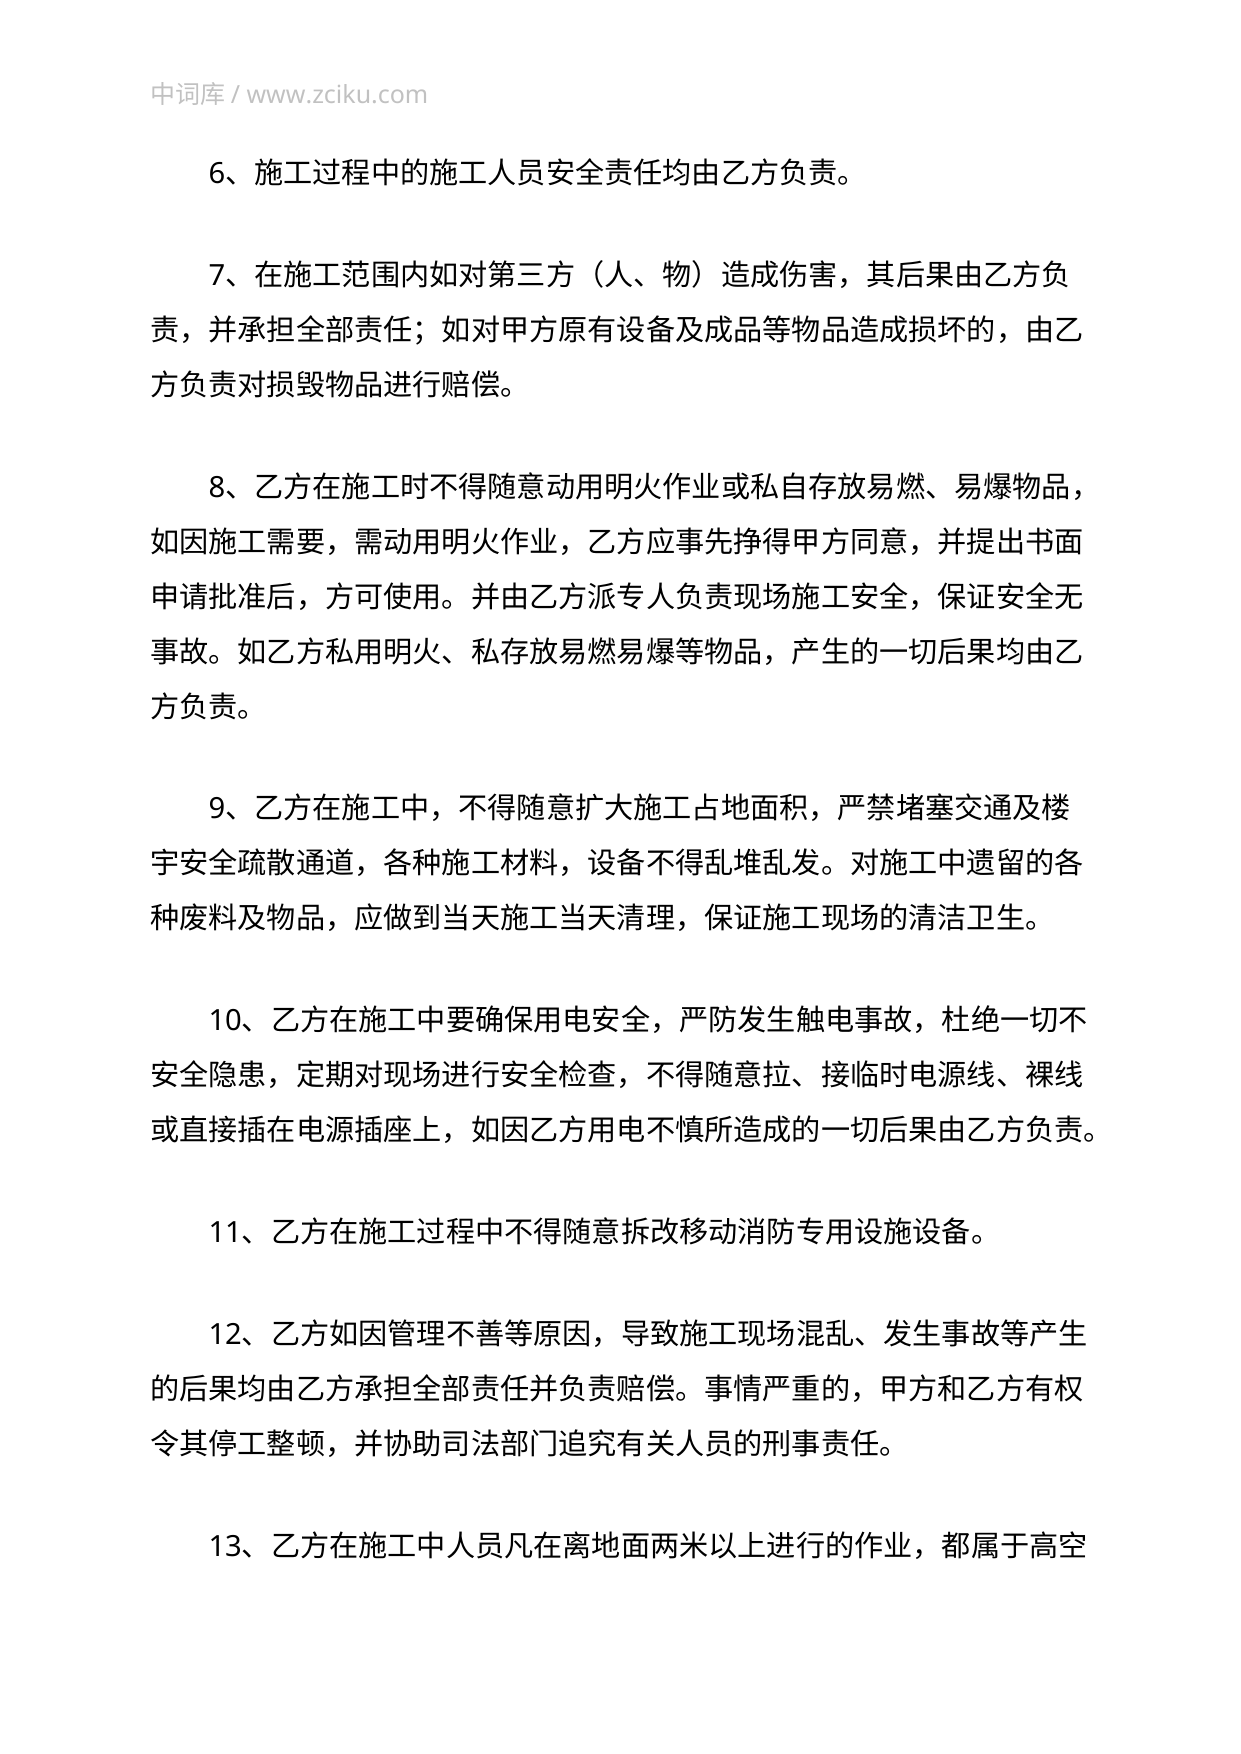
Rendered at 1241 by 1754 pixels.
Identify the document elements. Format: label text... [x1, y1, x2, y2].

text 8、乙方在施工时不得随意动用明火作业或私自存放易燃、易爆物品，如因施工需要，需动用明火作业，乙方应事先挣得甲方同意，并提出书面申请批准后，方可使用。并由乙方派专人负责现场施工安全，保证安全无事故。如乙方私用明火、私存放易燃易爆等物品，产生的一切后果均由乙方负责。 [150, 464, 1090, 726]
text 11、乙方在施工过程中不得随意拆改移动消防专用设施设备。 [150, 1208, 1090, 1251]
text 6、施工过程中的施工人员安全责任均由乙方负责。 [150, 150, 1090, 192]
text 9、乙方在施工中，不得随意扩大施工占地面积，严禁堵塞交通及楼宇安全疏散通道，各种施工材料，设备不得乱堆乱发。对施工中遗留的各种废料及物品，应做到当天施工当天清理，保证施工现场的清洁卫生。 [150, 785, 1090, 937]
text 12、乙方如因管理不善等原因，导致施工现场混乱、发生事故等产生的后果均由乙方承担全部责任并负责赔偿。事情严重的，甲方和乙方有权令其停工整顿，并协助司法部门追究有关人员的刑事责任。 [150, 1310, 1090, 1463]
text 7、在施工范围内如对第三方（人、物）造成伤害，其后果由乙方负责，并承担全部责任；如对甲方原有设备及成品等物品造成损坏的，由乙方负责对损毁物品进行赔偿。 [150, 252, 1090, 404]
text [150, 1522, 1090, 1564]
text 10、乙方在施工中要确保用电安全，严防发生触电事故，杜绝一切不安全隐患，定期对现场进行安全检查，不得随意拉、接临时电源线、裸线或直接插在电源插座上，如因乙方用电不慎所造成的一切后果由乙方负责。 [150, 997, 1090, 1149]
